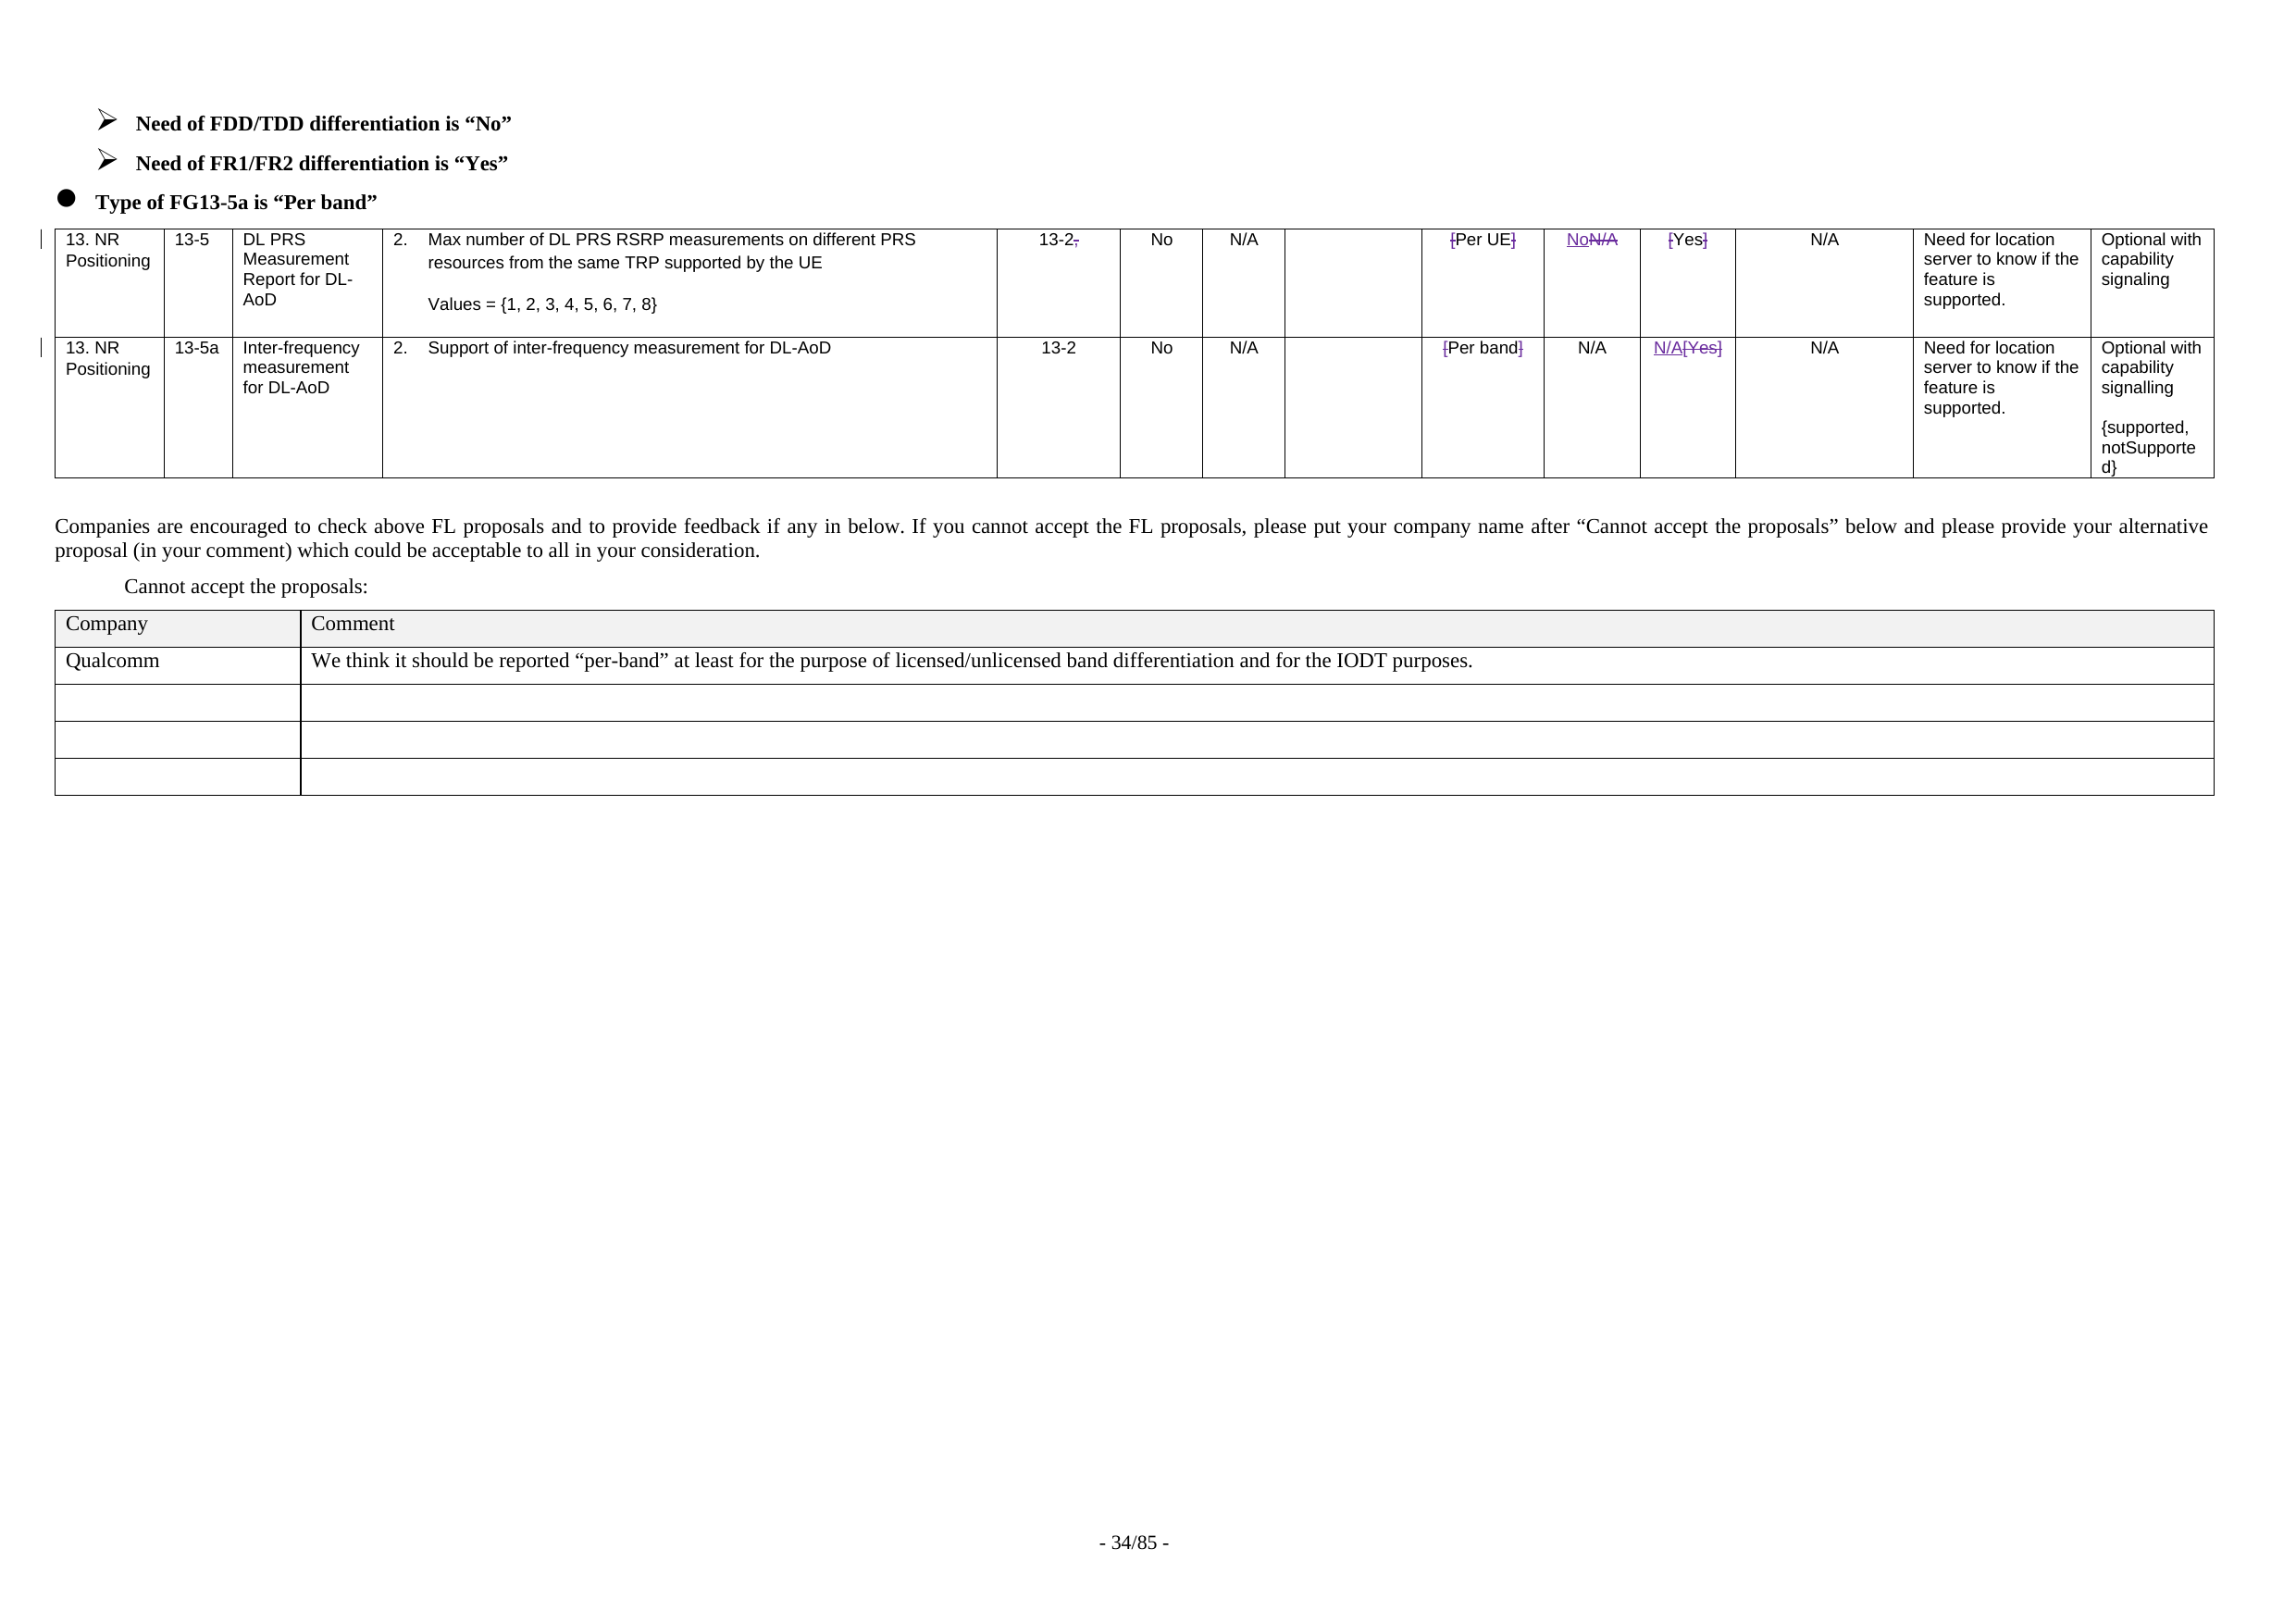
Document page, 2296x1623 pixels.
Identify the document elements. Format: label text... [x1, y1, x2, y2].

table_cell Inter-frequency measurement for DL-AoD [233, 338, 382, 477]
table_header 13. NR Positioning [56, 229, 164, 337]
table_cell [302, 722, 2214, 758]
table_cell [302, 685, 2214, 721]
list Need of FDD/TDD differentiation is “No” [95, 109, 2214, 137]
list Need of FR1/FR2 differentiation is “Yes” [95, 149, 2214, 177]
table_cell N/A [1203, 338, 1285, 477]
table_cell N/A [1736, 338, 1913, 477]
table_cell [56, 685, 300, 721]
list Type of FG13-5a is “Per band” [55, 189, 2214, 217]
table_header [1285, 229, 1421, 337]
table_cell [56, 722, 300, 758]
table_cell Per band [1422, 338, 1544, 477]
table_header 13-2 [998, 229, 1120, 337]
table_header N/A [1736, 229, 1913, 337]
table_cell 13. NR Positioning [56, 338, 164, 477]
table_header N/A [1203, 229, 1285, 337]
table_header No [1121, 229, 1202, 337]
table_header Company [56, 611, 300, 647]
table_cell N/A [1545, 338, 1640, 477]
table_cell Support of inter-frequency measurement for DL-AoD [383, 338, 997, 477]
table_cell No [1121, 338, 1202, 477]
table_cell [1641, 338, 1735, 477]
table_header 13-5 [165, 229, 232, 337]
table_cell 13-2 [998, 338, 1120, 477]
table_header Need for location server to know if the feature is supported. [1914, 229, 2091, 337]
table_cell We think it should be reported “per-band” at least for the purpose of licensed/unlicensed band differentiation and for the IODT purposes. [302, 648, 2214, 684]
table_cell Need for location server to know if the feature is supported. [1914, 338, 2091, 477]
table_header Max number of DL PRS RSRP measurements on different PRS resources from the same TRP supported by the UE Values = {1, 2, 3, 4, 5, 6, 7, 8} [383, 229, 997, 337]
table_header Comment [302, 611, 2214, 647]
table_header Yes [1641, 229, 1735, 337]
table_cell [302, 759, 2214, 795]
table_header Optional with capability signaling [2091, 229, 2214, 337]
table_cell Optional with capability signalling {supported, notSupported} [2091, 338, 2214, 477]
table_cell [56, 759, 300, 795]
text Companies are encouraged to check above FL proposals and to provide feedback if any in below. If you cannot accept the FL proposals, please put your company name after “Cannot accept the proposals” below and please provide your alternative proposal (in your comment) which could be acceptable to all in your consideration. [55, 514, 2214, 563]
table_header Per UE [1422, 229, 1544, 337]
table_cell Qualcomm [56, 648, 300, 684]
table_header DL PRS Measurement Report for DL-AoD [233, 229, 382, 337]
text Cannot accept the proposals: [55, 574, 2214, 599]
table_cell [1285, 338, 1421, 477]
table_header [1545, 229, 1640, 337]
table_cell 13-5a [165, 338, 232, 477]
